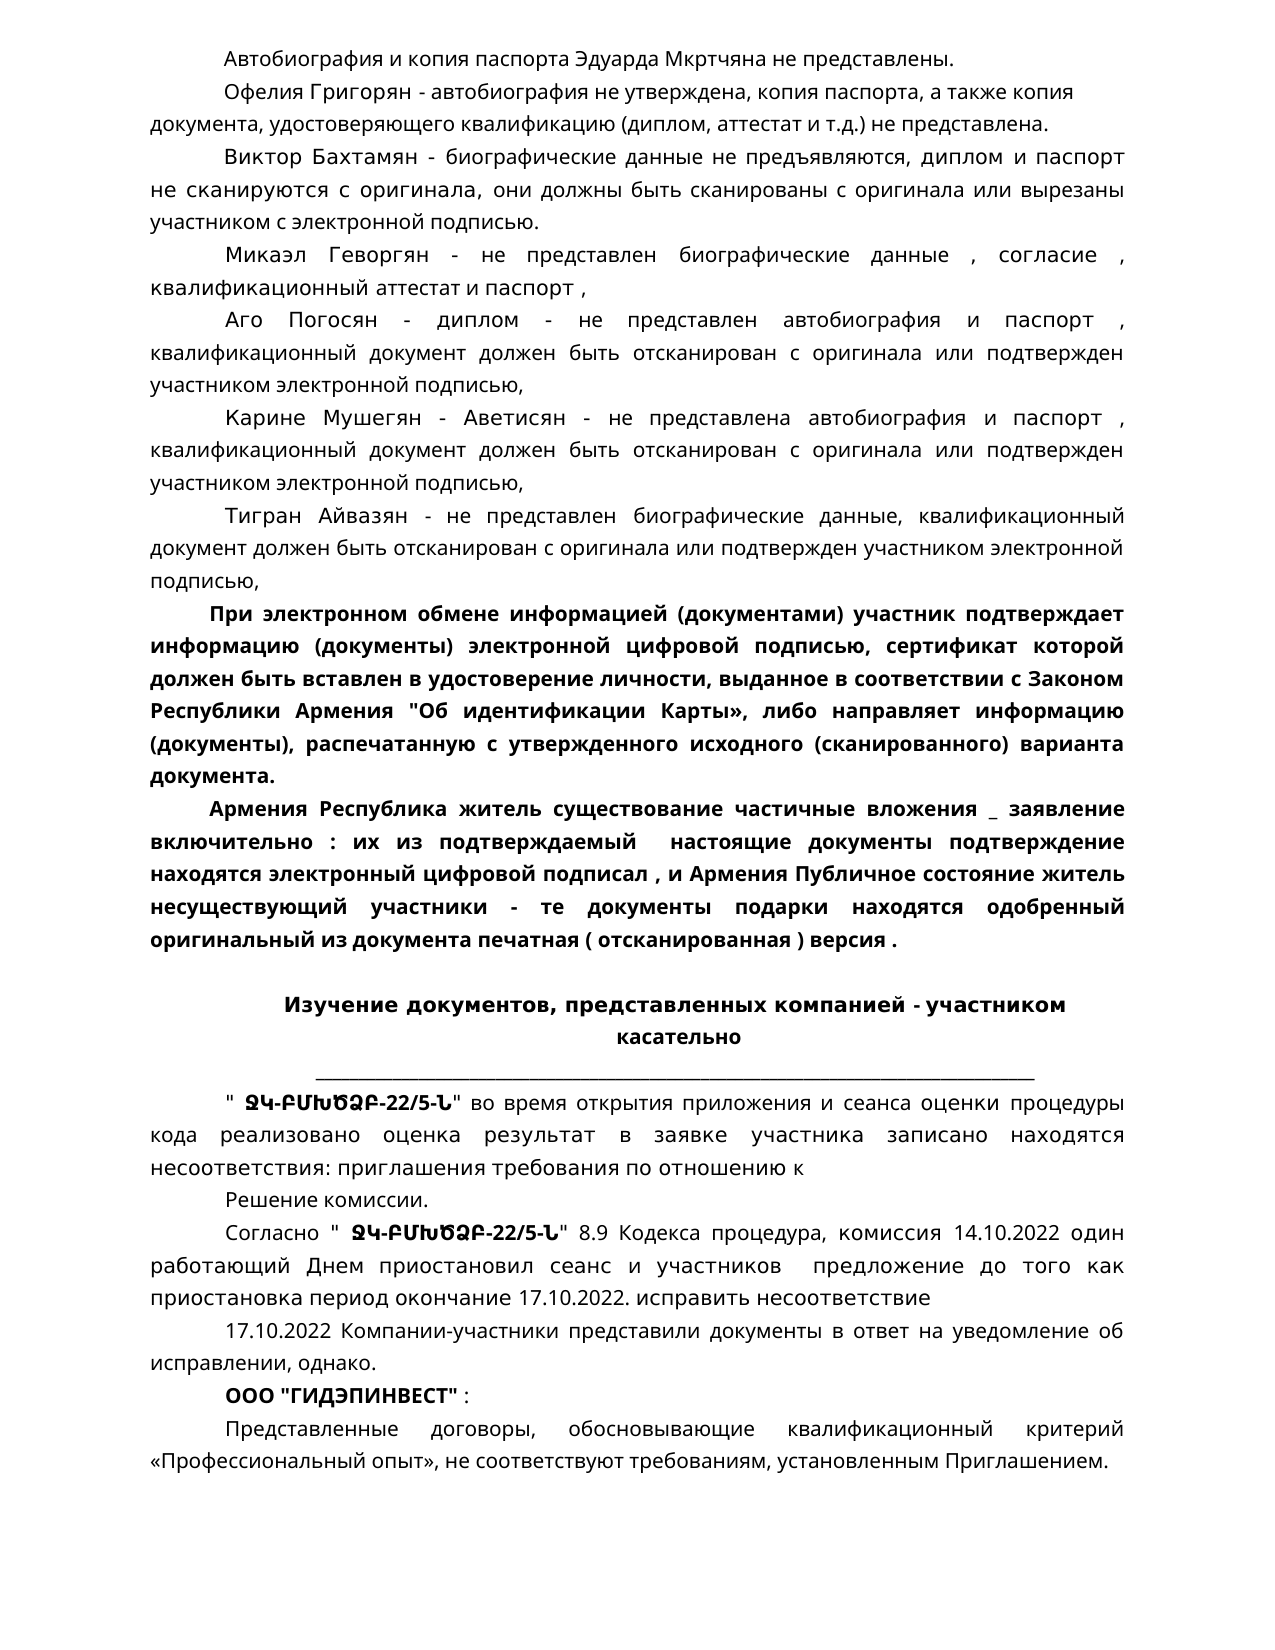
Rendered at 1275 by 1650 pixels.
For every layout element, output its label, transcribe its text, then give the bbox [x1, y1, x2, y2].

text При электронном обмене информацией (документами) участник подтверждает информацию (документы) электронной цифровой подписью, сертификат которой должен быть вставлен в удостоверение личности, выданное в соответствии с Законом Республики Армения "Об идентификации Карты», либо направляет информацию (документы), распечатанную с утвержденного исходного (сканированного) варианта документа. [150, 599, 1125, 790]
text Карине Мушегян - Аветисян - не представлена автобиография и паспорт , квалификационный документ должен быть отсканирован с оригинала или подтвержден участником электронной подписью, [150, 403, 1125, 497]
text ООО "ГИДЭПИНВЕСТ" : [150, 1381, 1125, 1409]
text Решение комиссии. [150, 1186, 1125, 1214]
text Согласно " ՋԿ-ԲՄԽԾՁԲ-22/5-Ն" 8.9 Кодекса процедура, комиссия 14.10.2022 один работающий Днем приостановил сеанс и участников предложение до того как приостановка период окончание 17.10.2022. исправить несоответствие [150, 1218, 1125, 1312]
text Представленные договоры, обосновывающие квалификационный критерий «Профессиональный опыт», не соответствуют требованиям, установленным Приглашением. [150, 1414, 1125, 1475]
text 17.10.2022 Компании-участники представили документы в ответ на уведомление об исправлении, однако. [150, 1316, 1125, 1377]
text " ՋԿ-ԲՄԽԾՁԲ-22/5-Ն" во время открытия приложения и сеанса оценки процедуры кода реализовано оценка результат в заявке участника записано находятся несоответствия: приглашения требования по отношению к [150, 1088, 1125, 1181]
text ____________________________________________________________________________________ [150, 1055, 1125, 1083]
text Тигран Айвазян - не представлен биографические данные, квалификационный документ должен быть отсканирован с оригинала или подтвержден участником электронной подписью, [150, 501, 1125, 594]
text Армения Республика житель существование частичные вложения _ заявление включительно : их из подтверждаемый настоящие документы подтверждение находятся электронный цифровой подписал , и Армения Публичное состояние житель несуществующий участники - те документы подарки находятся одобренный оригинальный из документа печатная ( отсканированная ) версия . [150, 794, 1125, 953]
text Аго Погосян - диплом - не представлен автобиография и паспорт , квалификационный документ должен быть отсканирован с оригинала или подтвержден участником электронной подписью, [150, 305, 1125, 399]
text Автобиография и копия паспорта Эдуарда Мкртчяна не представлены. [150, 44, 1125, 73]
text касательно [150, 1022, 1125, 1051]
text Виктор Бахтамян - биографические данные не предъявляются, диплом и паспорт не сканируются с оригинала, они должны быть сканированы с оригинала или вырезаны участником с электронной подписью. [150, 142, 1125, 236]
text Микаэл Геворгян - не представлен биографические данные , согласие , квалификационный аттестат и паспорт , [150, 240, 1125, 301]
text Офелия Григорян - автобиография не утверждена, копия паспорта, а также копия документа, удостоверяющего квалификацию (диплом, аттестат и т.д.) не представлена. [150, 77, 1125, 138]
text Изучение документов, представленных компанией - участником [150, 990, 1125, 1018]
